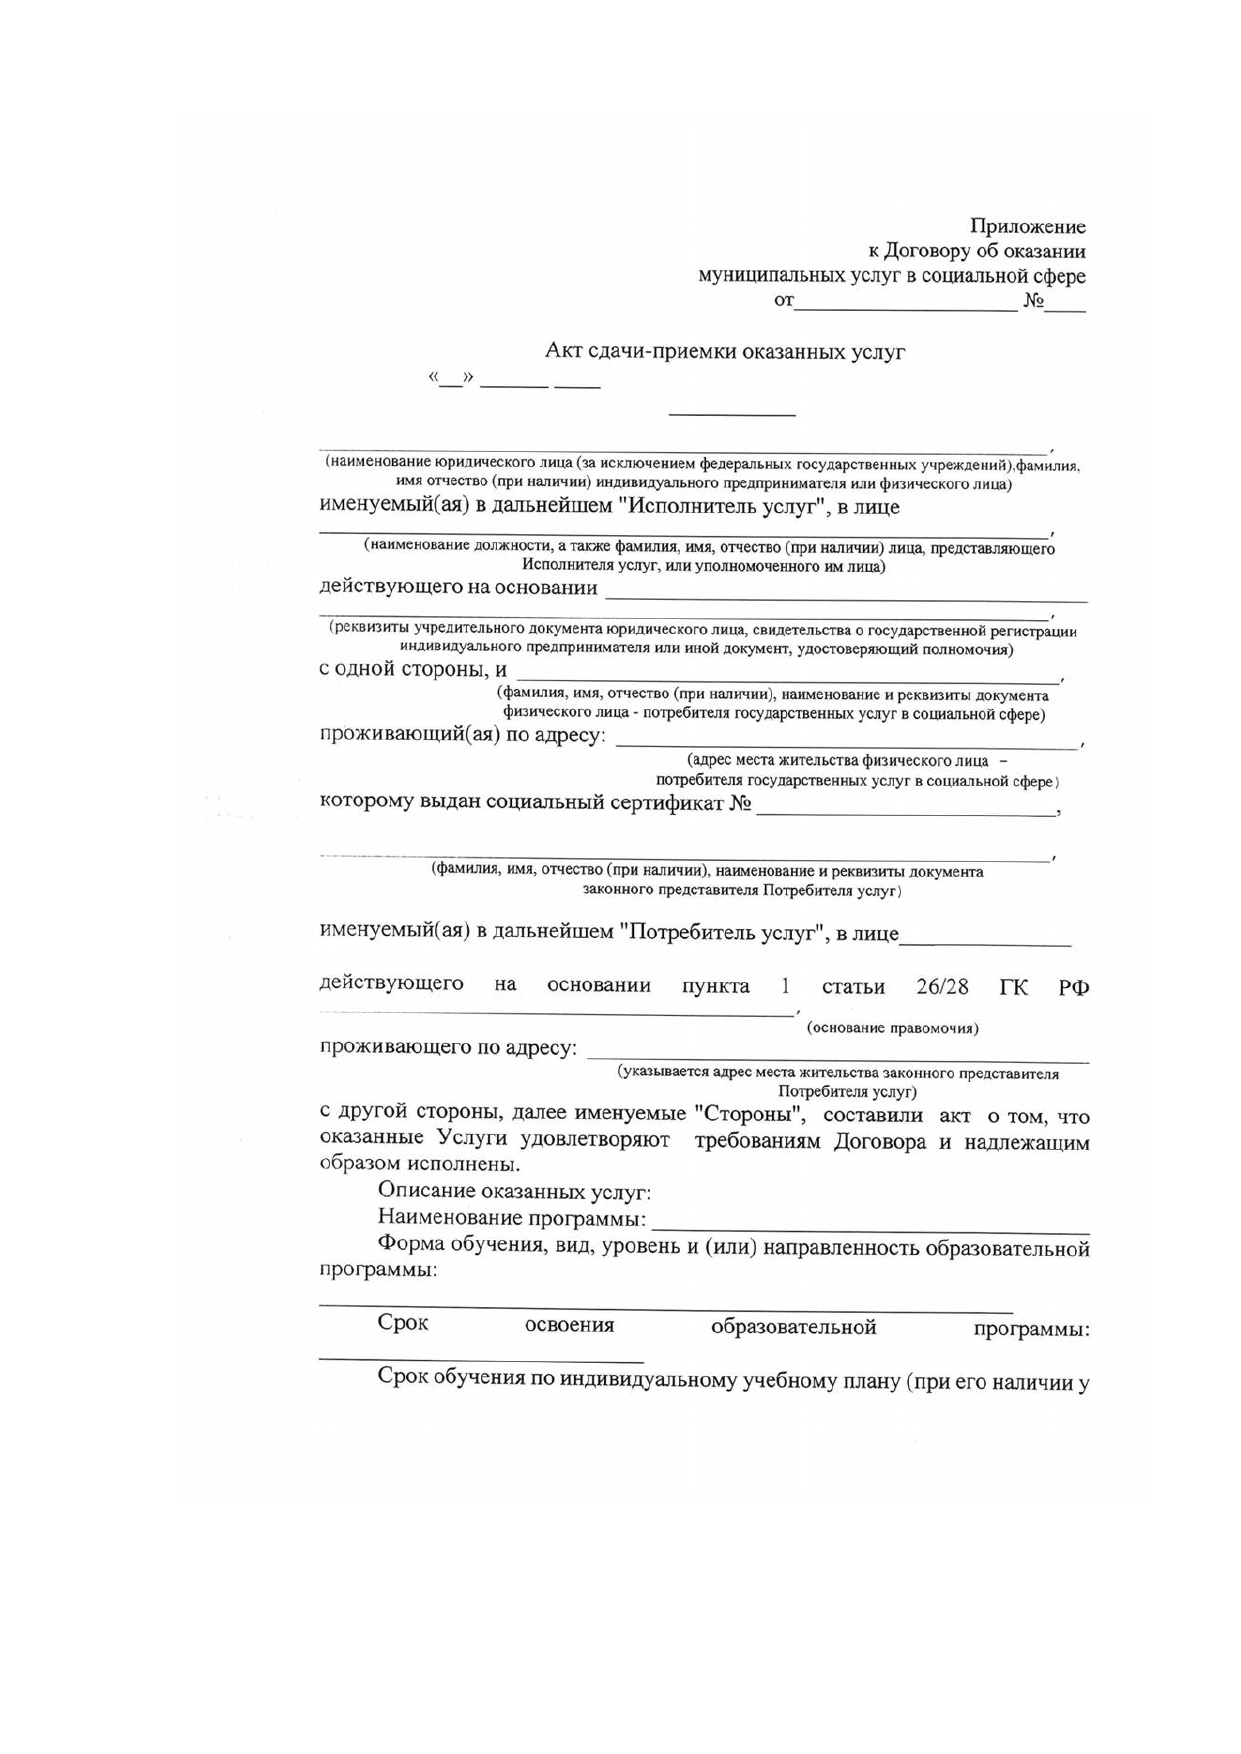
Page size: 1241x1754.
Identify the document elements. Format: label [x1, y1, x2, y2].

picture [177, 118, 1152, 1498]
